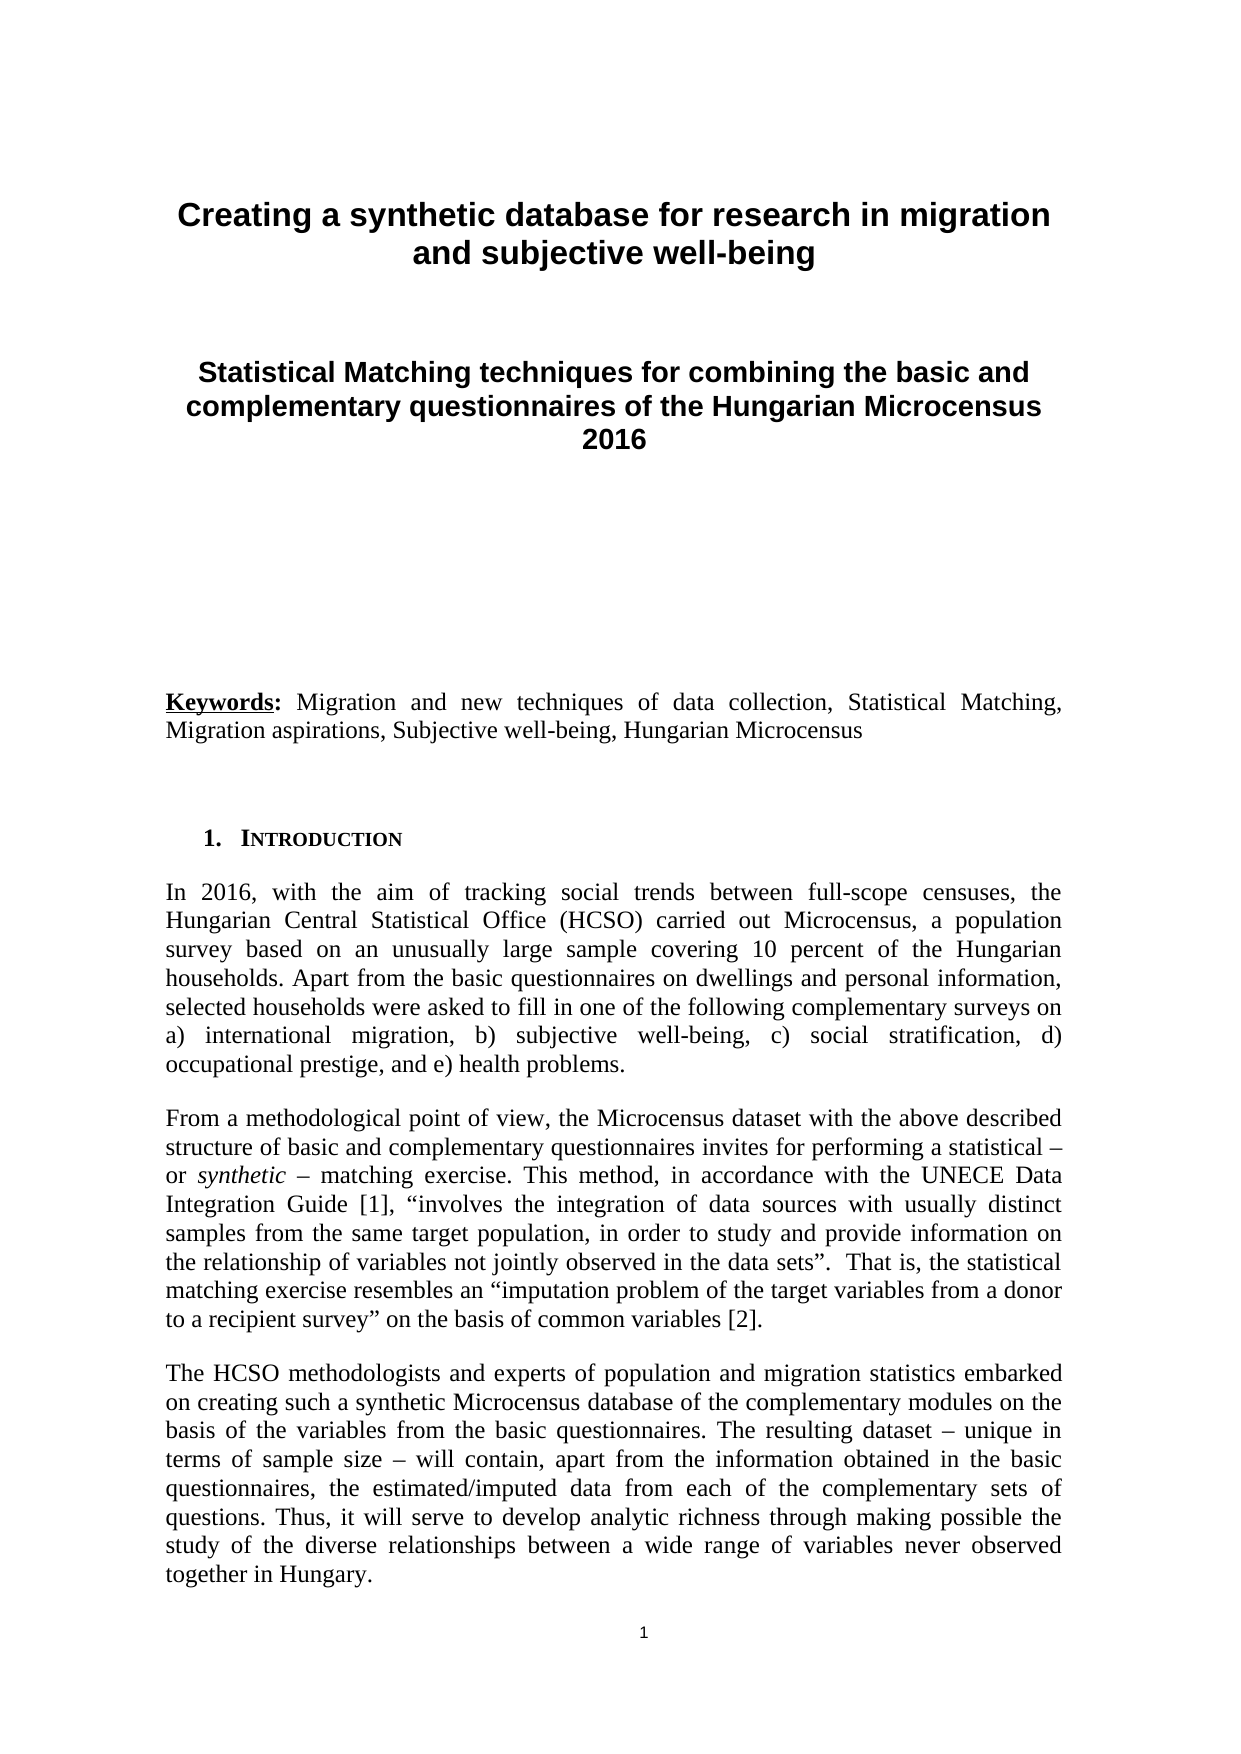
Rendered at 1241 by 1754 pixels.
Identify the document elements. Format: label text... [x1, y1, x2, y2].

text In 2016, with the aim of tracking social trends between full-scope censuses, the Hungarian Central Statistical Office (HCSO) carried out Microcensus, a population survey based on an unusually large sample covering 10 percent of the Hungarian households. Apart from the basic questionnaires on dwellings and personal information, selected households were asked to fill in one of the following complementary surveys on a) international migration, b) subjective well-being, c) social stratification, d) occupational prestige, and e) health problems. [165, 877, 1063, 1078]
text From a methodological point of view, the Microcensus dataset with the above described structure of basic and complementary questionnaires invites for performing a statistical – or synthetic – matching exercise. This method, in accordance with the UNECE Data Integration Guide [1], “involves the integration of data sources with usually distinct samples from the same target population, in order to study and provide information on the relationship of variables not jointly observed in the data sets”. That is, the statistical matching exercise resembles an “imputation problem of the target variables from a donor to a recipient survey” on the basis of common variables [2]. [165, 1103, 1063, 1333]
text Keywords: Migration and new techniques of data collection, Statistical Matching, Migration aspirations, Subjective well-being, Hungarian Microcensus [165, 687, 1063, 744]
title Creating a synthetic database for research in migration and subjective well-being [165, 195, 1063, 272]
title Statistical Matching techniques for combining the basic and complementary questionnaires of the Hungarian Microcensus 2016 [165, 355, 1063, 456]
text The HCSO methodologists and experts of population and migration statistics embarked on creating such a synthetic Microcensus database of the complementary modules on the basis of the variables from the basic questionnaires. The resulting dataset – unique in terms of sample size – will contain, apart from the information obtained in the basic questionnaires, the estimated/imputed data from each of the complementary sets of questions. Thus, it will serve to develop analytic richness through making possible the study of the diverse relationships between a wide range of variables never observed together in Hungary. [165, 1358, 1063, 1588]
subtitle Introduction [203, 823, 1063, 852]
